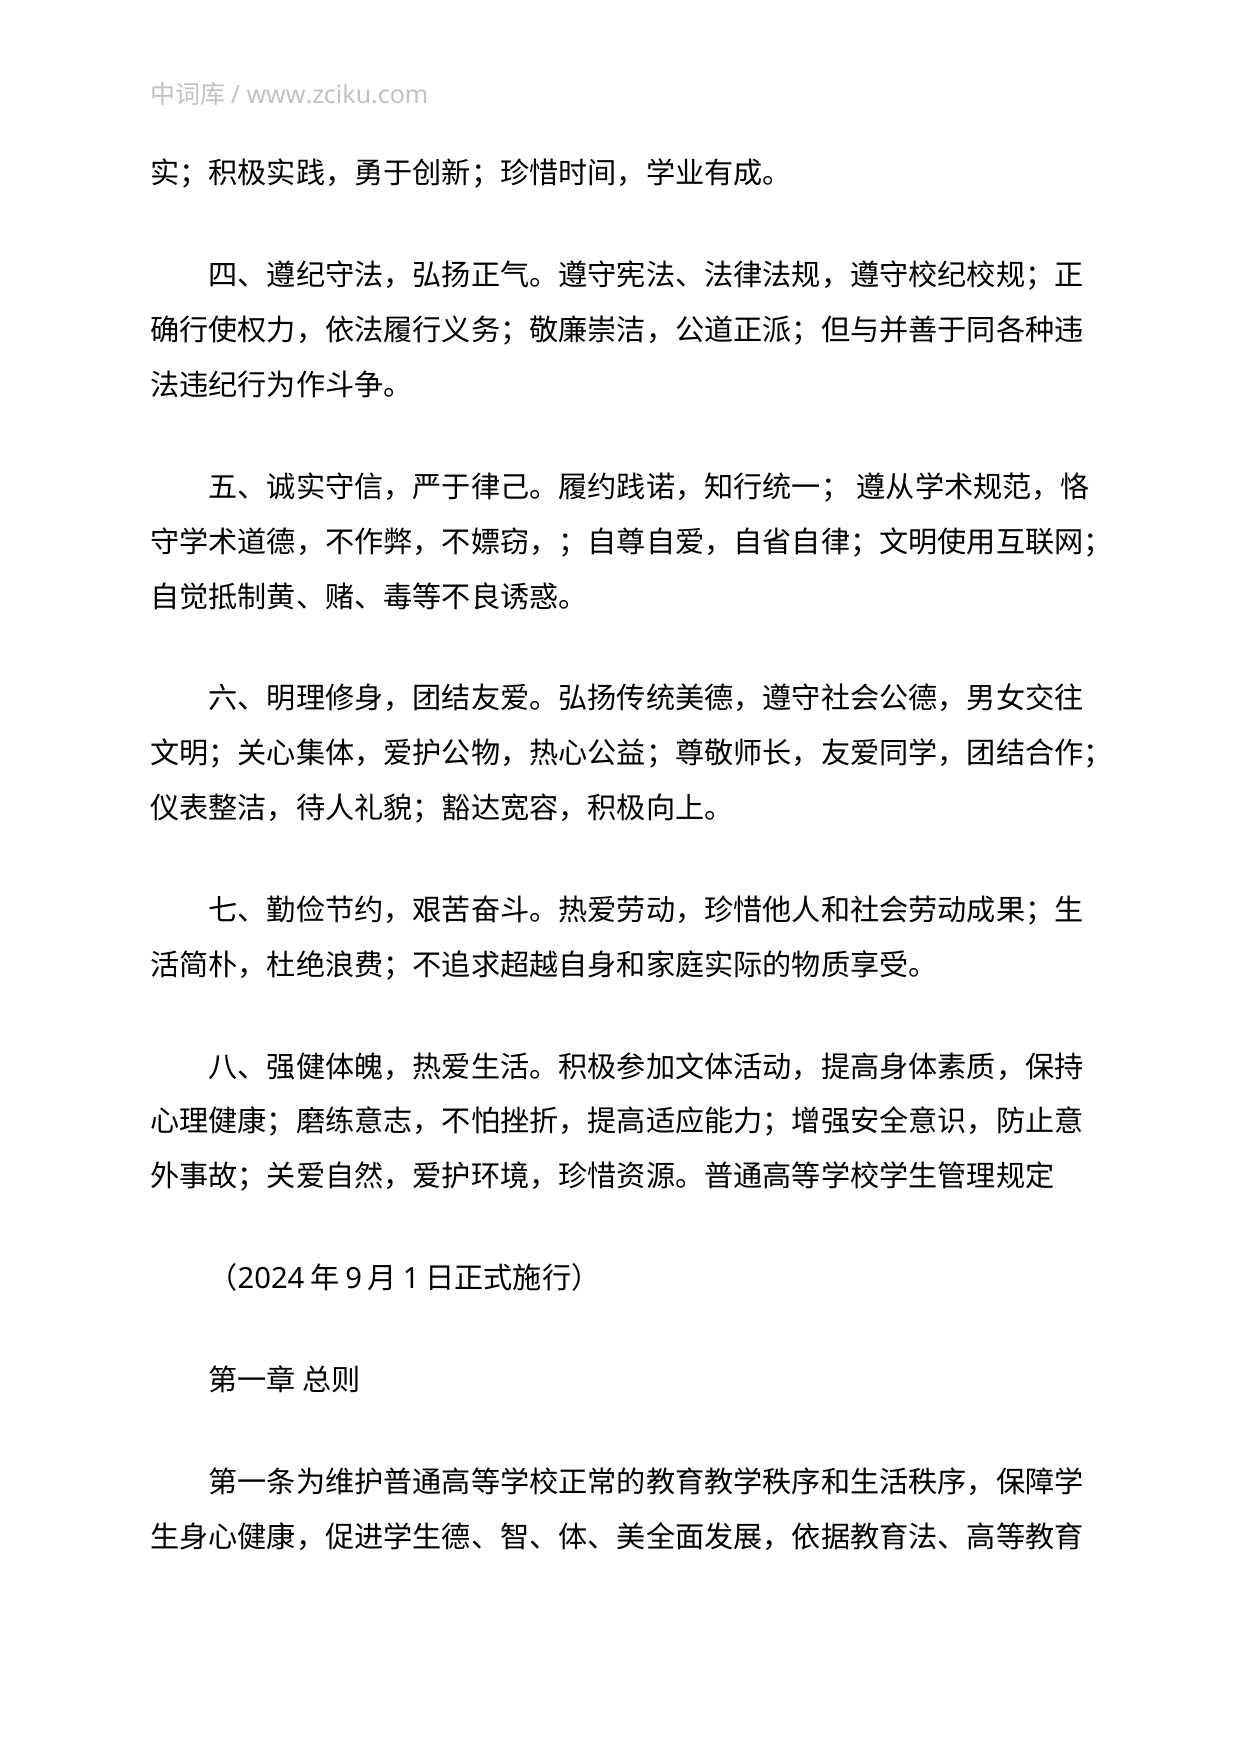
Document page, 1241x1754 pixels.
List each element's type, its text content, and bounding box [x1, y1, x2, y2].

text 六、明理修身，团结友爱。弘扬传统美德，遵守社会公德，男女交往文明；关心集体，爱护公物，热心公益；尊敬师长，友爱同学，团结合作；仪表整洁，待人礼貌；豁达宽容，积极向上。 [150, 675, 1090, 827]
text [150, 150, 1090, 192]
text （2024年9月1日正式施行） [150, 1255, 1090, 1297]
text 八、强健体魄，热爱生活。积极参加文体活动，提高身体素质，保持心理健康；磨练意志，不怕挫折，提高适应能力；增强安全意识，防止意外事故；关爱自然，爱护环境，珍惜资源。普通高等学校学生管理规定 [150, 1043, 1090, 1195]
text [150, 1458, 1090, 1556]
text 五、诚实守信，严于律己。履约践诺，知行统一； 遵从学术规范，恪守学术道德，不作弊，不嫖窃，；自尊自爱，自省自律；文明使用互联网；自觉抵制黄、赌、毒等不良诱惑。 [150, 463, 1090, 615]
text 七、勤俭节约，艰苦奋斗。热爱劳动，珍惜他人和社会劳动成果；生活简朴，杜绝浪费；不追求超越自身和家庭实际的物质享受。 [150, 886, 1090, 984]
text 四、遵纪守法，弘扬正气。遵守宪法、法律法规，遵守校纪校规；正确行使权力，依法履行义务；敬廉崇洁，公道正派；但与并善于同各种违法违纪行为作斗争。 [150, 252, 1090, 404]
text 第一章 总则 [150, 1357, 1090, 1399]
